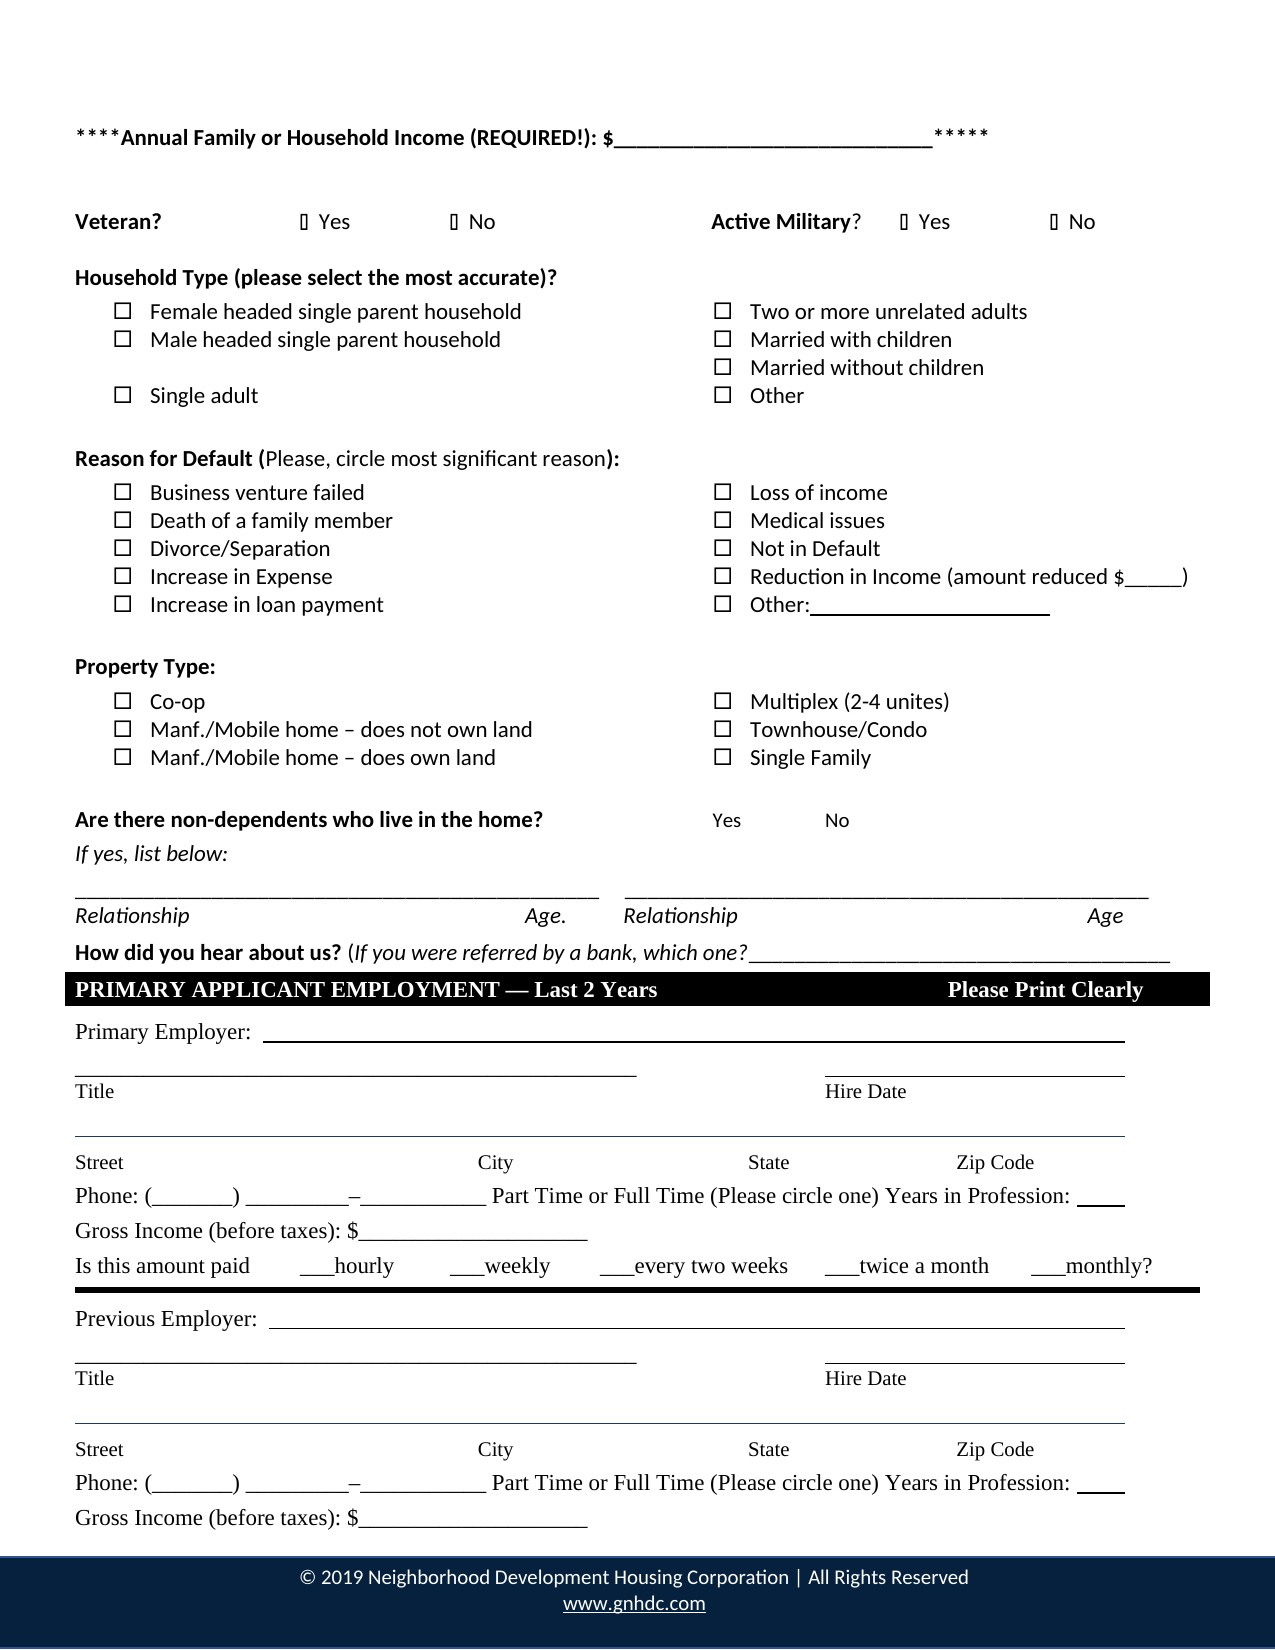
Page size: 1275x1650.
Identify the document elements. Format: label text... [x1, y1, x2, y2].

list Manf./Mobile home – does own land [112, 743, 600, 771]
text _________________________________________________ [75, 1340, 1200, 1366]
list Co-op [112, 687, 600, 715]
text Veteran? Yes No Active Military? Yes No [75, 207, 1200, 235]
subtitle Street City State Zip Code [75, 1150, 1200, 1174]
list Townhouse/Condo [712, 715, 1200, 743]
list Medical issues [712, 506, 1200, 534]
text Are there non-dependents who live in the home? Yes No [75, 805, 1200, 833]
list Death of a family member [112, 506, 600, 534]
text Gross Income (before taxes): $____________________ [75, 1504, 1200, 1530]
list Single Family [712, 743, 1200, 771]
subtitle Reason for Default (Please, circle most significant reason): [75, 444, 1200, 472]
list Female headed single parent household [112, 297, 600, 326]
list Multiplex (2-4 unites) [712, 687, 1200, 715]
text ______________________________________________ ______________________________________________ [75, 874, 1200, 902]
text If yes, list below: [75, 839, 1200, 867]
list Business venture failed [112, 478, 600, 506]
text Primary Employer: [75, 1018, 1200, 1045]
text Gross Income (before taxes): $____________________ [75, 1217, 1200, 1243]
list Loss of income [712, 478, 1200, 506]
subtitle Relationship Age. Relationship Age [75, 902, 1200, 930]
list Married without children [712, 353, 1200, 382]
list Divorce/Separation [112, 534, 600, 562]
list Other: [712, 590, 1200, 618]
subtitle Household Type (please select the most accurate)? [75, 263, 1200, 291]
list Two or more unrelated adults [712, 297, 1200, 326]
list Single adult [112, 382, 600, 409]
text Previous Employer: [75, 1305, 1200, 1332]
subtitle Title Hire Date [75, 1079, 1200, 1103]
list Increase in loan payment [112, 590, 600, 618]
list Not in Default [712, 534, 1200, 562]
subtitle Is this amount paid ___hourly ___weekly ___every two weeks ___twice a month ___monthly? [75, 1252, 1200, 1287]
subtitle Street City State Zip Code [75, 1437, 1200, 1461]
list Manf./Mobile home – does not own land [112, 715, 600, 743]
text How did you hear about us? (If you were referred by a bank, which one?_____________________________________ [75, 938, 1200, 966]
list Increase in Expense [112, 562, 600, 590]
list Male headed single parent household [112, 326, 600, 382]
subtitle Title Hire Date [75, 1366, 1200, 1390]
text Phone: (_______) _________–___________ Part Time or Full Time (Please circle one) Years in Profession: [75, 1469, 1200, 1496]
text _________________________________________________ [75, 1053, 1200, 1079]
list Married with children [712, 326, 1200, 353]
text PRIMARY APPLICANT EMPLOYMENT — Last 2 Years Please Print Clearly [67, 974, 1208, 1004]
list Reduction in Income (amount reduced $_____) [712, 562, 1200, 590]
subtitle Property Type: [75, 652, 1200, 681]
list Other [712, 382, 1200, 409]
text Phone: (_______) _________–___________ Part Time or Full Time (Please circle one) Years in Profession: [75, 1182, 1200, 1209]
text ****Annual Family or Household Income (REQUIRED!): $____________________________***** [75, 123, 1200, 151]
